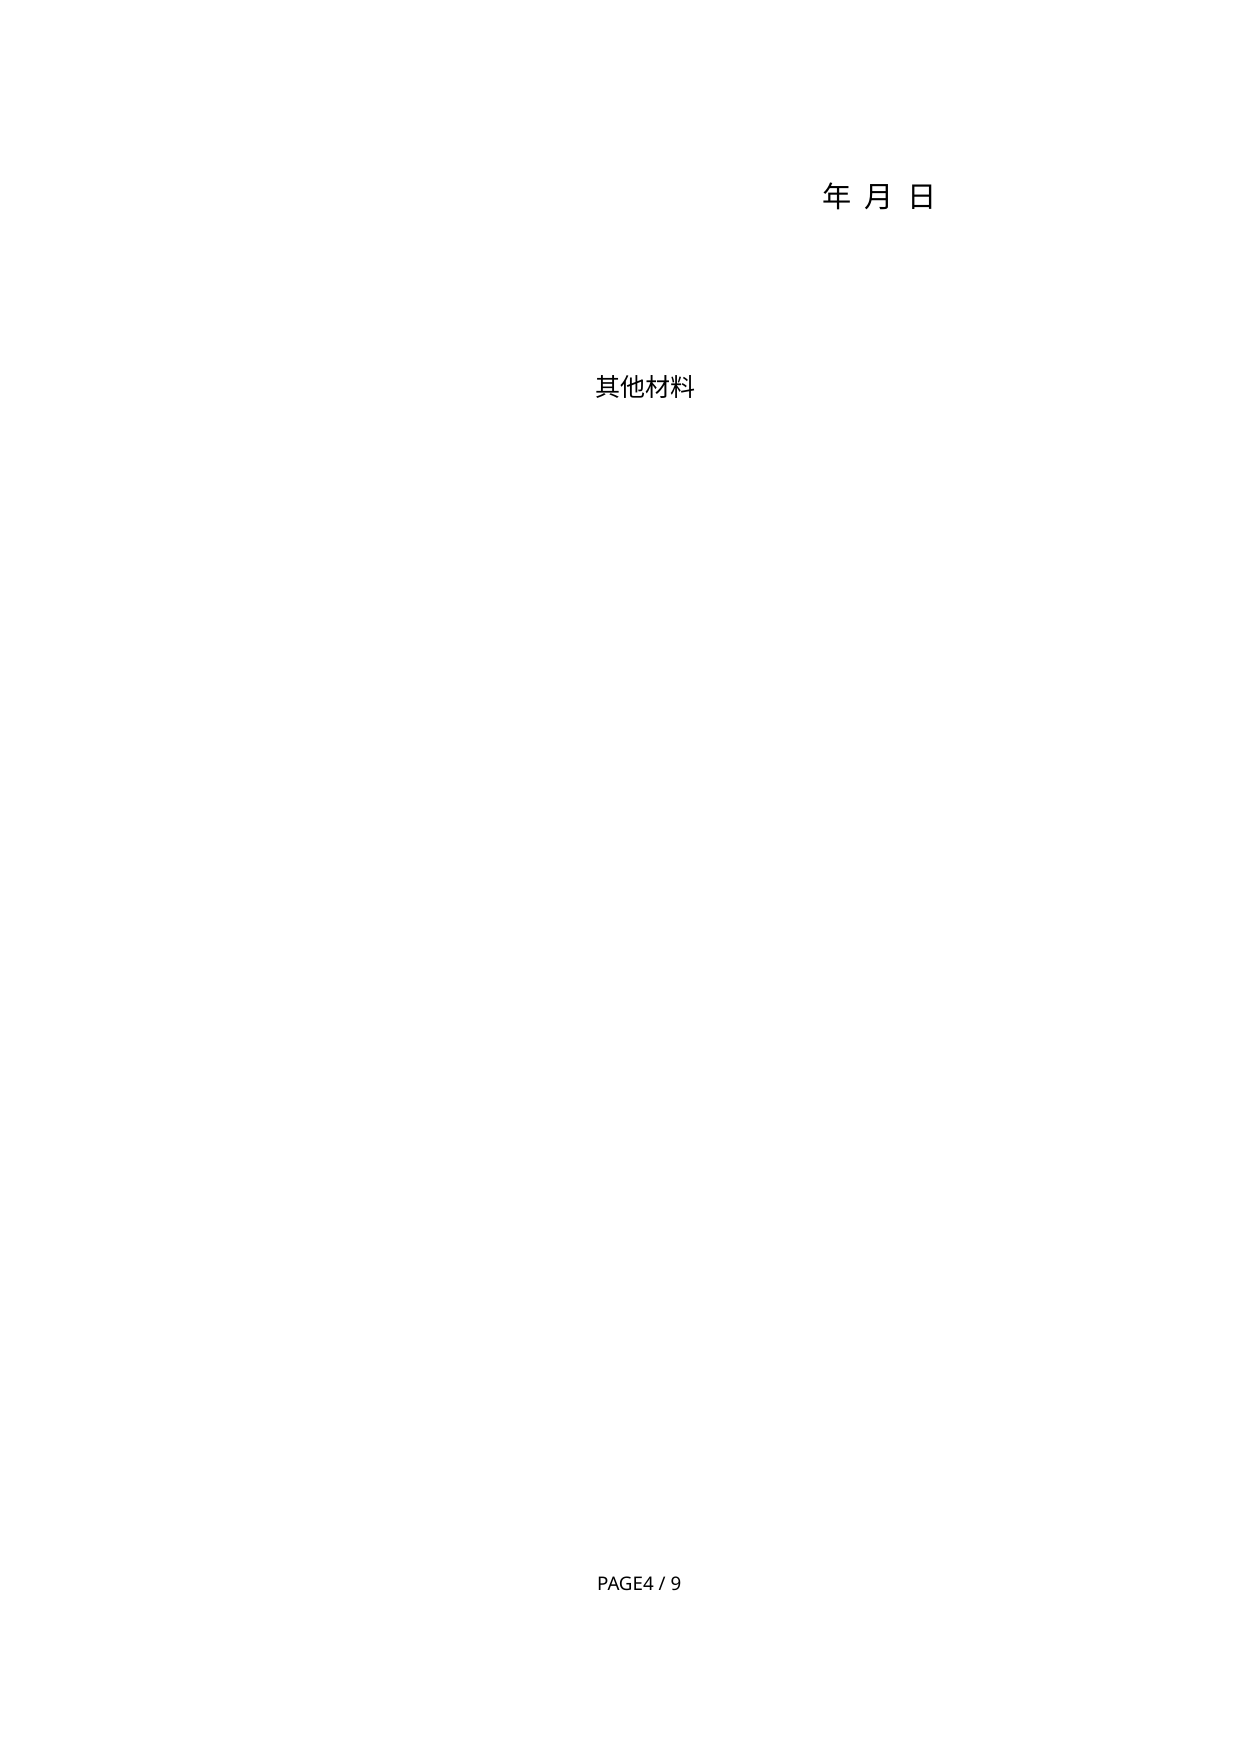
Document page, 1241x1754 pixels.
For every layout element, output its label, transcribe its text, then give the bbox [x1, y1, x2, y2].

text 其他材料 [187, 351, 1053, 419]
text 年 月 日 [187, 161, 936, 228]
